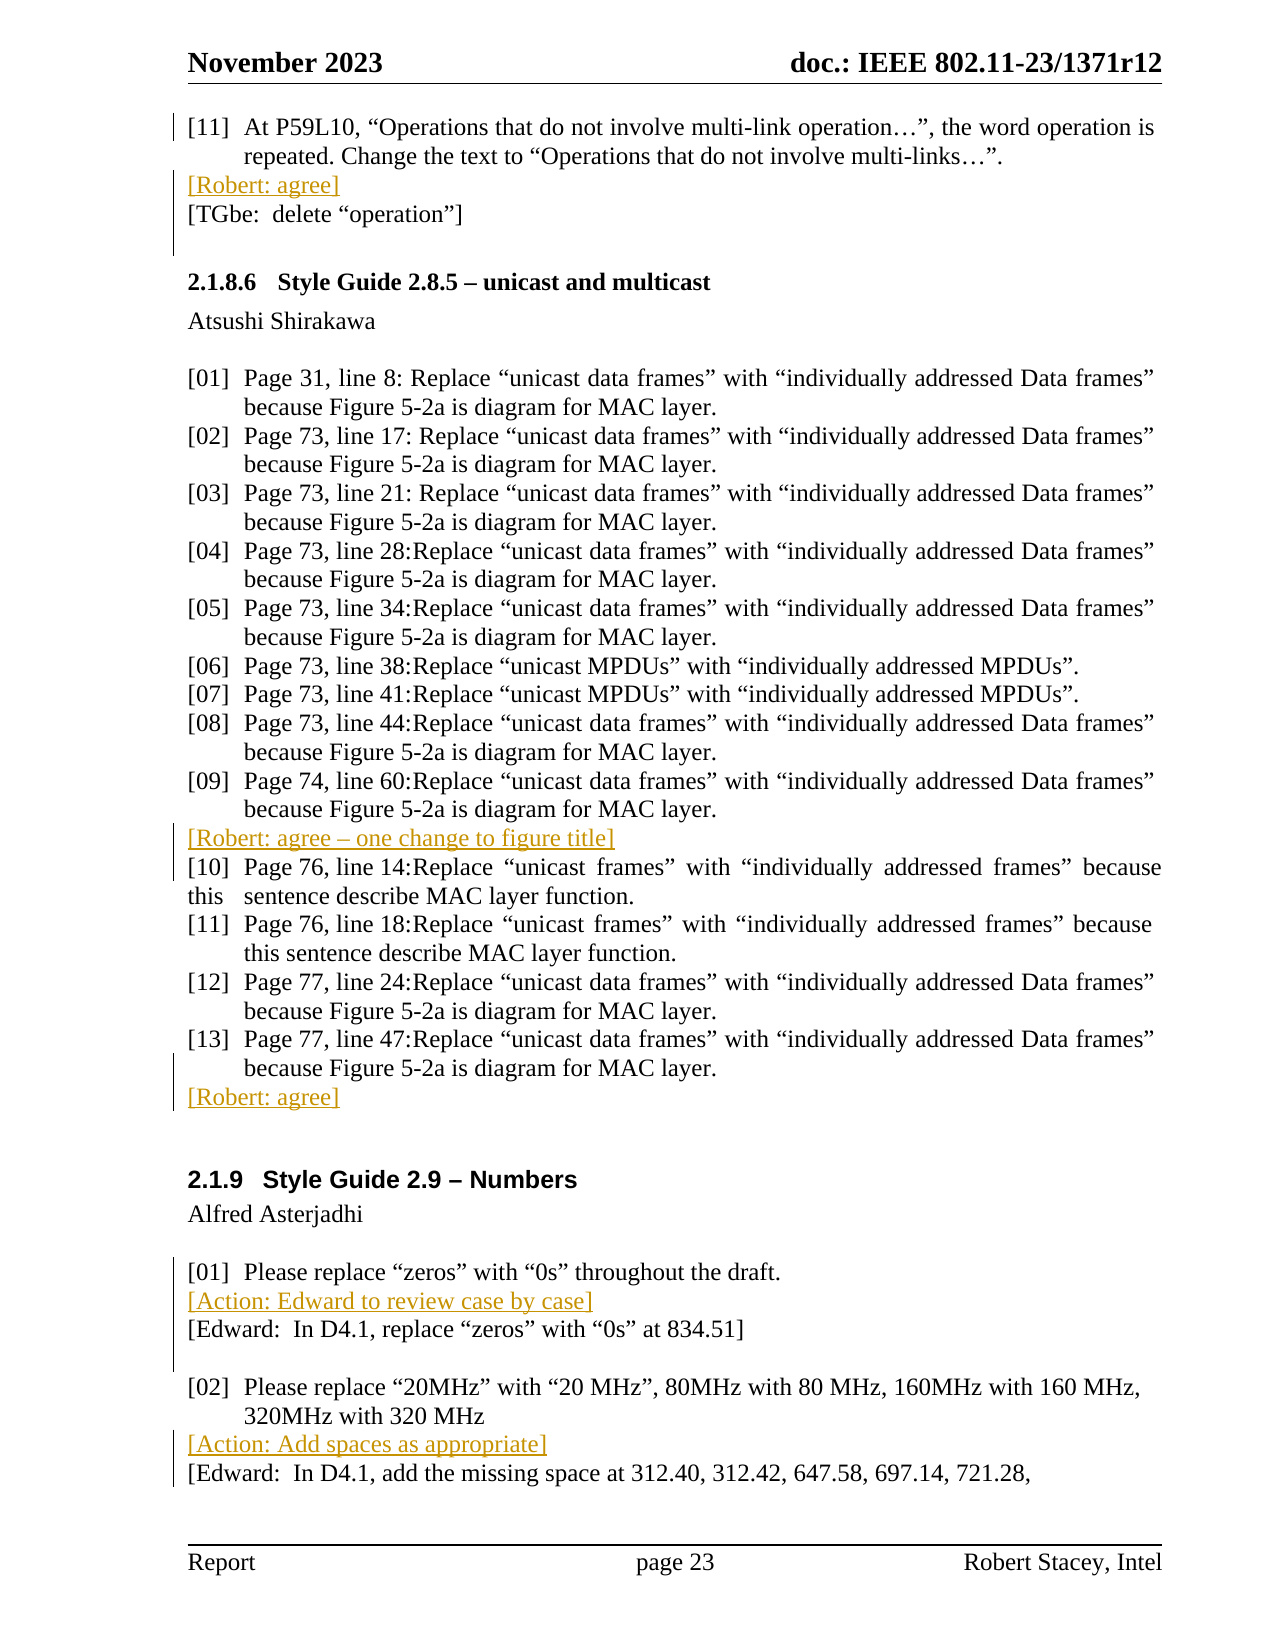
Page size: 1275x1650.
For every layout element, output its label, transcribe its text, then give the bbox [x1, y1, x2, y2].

text Atsushi Shirakawa [187, 306, 1162, 334]
subtitle Style Guide 2.9 – Numbers [187, 1164, 1162, 1193]
text [05] Page 73, line 34: Replace “unicast data frames” with “individually addressed Data frames” because Figure 5-2a is diagram for MAC layer. [187, 593, 1162, 651]
text [11] At P59L10, “Operations that do not involve multi-link operation…”, the word operation is repeated. Change the text to “Operations that do not involve multi-links…”. [187, 112, 1162, 170]
text [Edward: In D4.1, replace “zeros” with “0s” at 834.51] [187, 1314, 1162, 1343]
text [03] Page 73, line 21: Replace “unicast data frames” with “individually addressed Data frames” because Figure 5-2a is diagram for MAC layer. [187, 478, 1162, 536]
text [TGbe: delete “operation”] [187, 199, 1162, 227]
text Alfred Asterjadhi [187, 1199, 1162, 1228]
text [04] Page 73, line 28: Replace “unicast data frames” with “individually addressed Data frames” because Figure 5-2a is diagram for MAC layer. [187, 536, 1162, 593]
text [11] Page 76, line 18: Replace “unicast frames” with “individually addressed frames” because this sentence describe MAC layer function. [187, 909, 1162, 967]
subtitle Style Guide 2.8.5 – unicast and multicast [187, 267, 1162, 295]
text [01] Please replace “zeros” with “0s” throughout the draft. [187, 1257, 1162, 1286]
text [07] Page 73, line 41: Replace “unicast MPDUs” with “individually addressed MPDUs”. [187, 679, 1162, 708]
text [12] Page 77, line 24: Replace “unicast data frames” with “individually addressed Data frames” because Figure 5-2a is diagram for MAC layer. [187, 967, 1162, 1024]
text [13] Page 77, line 47: Replace “unicast data frames” with “individually addressed Data frames” because Figure 5-2a is diagram for MAC layer. [187, 1024, 1162, 1082]
text [01] Page 31, line 8: Replace “unicast data frames” with “individually addressed Data frames” because Figure 5-2a is diagram for MAC layer. [187, 363, 1162, 421]
text [02] Please replace “20MHz” with “20 MHz”, 80MHz with 80 MHz, 160MHz with 160 MHz, 320MHz with 320 MHz [187, 1372, 1162, 1429]
text [06] Page 73, line 38: Replace “unicast MPDUs” with “individually addressed MPDUs”. [187, 651, 1162, 679]
text [02] Page 73, line 17: Replace “unicast data frames” with “individually addressed Data frames” because Figure 5-2a is diagram for MAC layer. [187, 421, 1162, 478]
text [Edward: In D4.1, add the missing space at 312.40, 312.42, 647.58, 697.14, 721.28, [187, 1458, 1162, 1487]
text [09] Page 74, line 60: Replace “unicast data frames” with “individually addressed Data frames” because Figure 5-2a is diagram for MAC layer. [187, 766, 1162, 823]
text [10] Page 76, line 14: Replace “unicast frames” with “individually addressed frames” because this sentence describe MAC layer function. [187, 852, 1162, 909]
text [08] Page 73, line 44: Replace “unicast data frames” with “individually addressed Data frames” because Figure 5-2a is diagram for MAC layer. [187, 708, 1162, 766]
